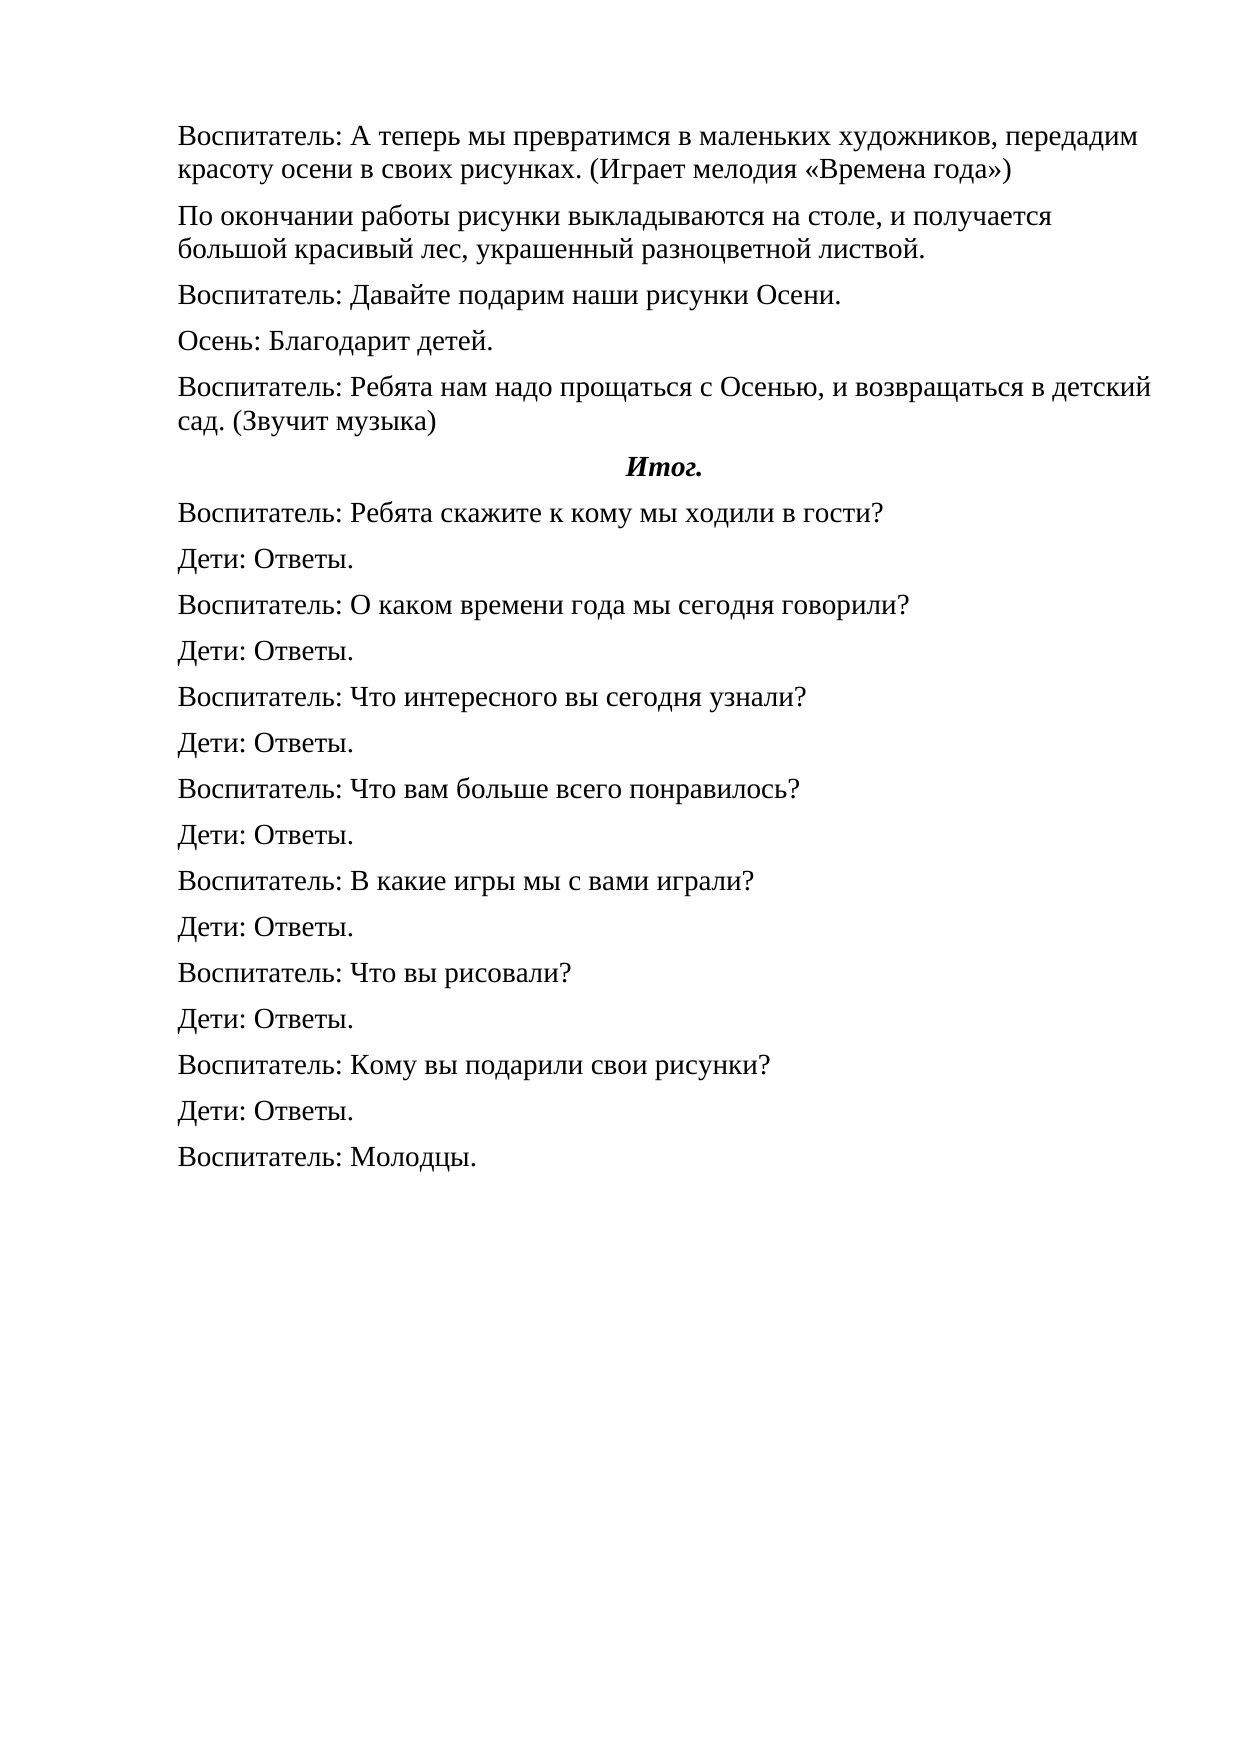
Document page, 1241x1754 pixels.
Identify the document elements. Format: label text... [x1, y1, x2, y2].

text Осень: Благодарит детей. [177, 323, 1152, 357]
text Воспитатель: Ребята нам надо прощаться с Осенью, и возвращаться в детский сад. (Звучит музыка) [177, 369, 1152, 436]
text Дети: Ответы. [177, 909, 1152, 943]
text Дети: Ответы. [177, 1001, 1152, 1035]
text Воспитатель: Что вы рисовали? [177, 955, 1152, 989]
text Воспитатель: Ребята скажите к кому мы ходили в гости? [177, 495, 1152, 528]
text Воспитатель: Давайте подарим наши рисунки Осени. [177, 277, 1152, 311]
text Дети: Ответы. [177, 633, 1152, 667]
text Воспитатель: Молодцы. [177, 1139, 1152, 1173]
text По окончании работы рисунки выкладываются на столе, и получается большой красивый лес, украшенный разноцветной листвой. [177, 198, 1152, 265]
text Воспитатель: А теперь мы превратимся в маленьких художников, передадим красоту осени в своих рисунках. (Играет мелодия «Времена года») [177, 118, 1152, 185]
text Воспитатель: О каком времени года мы сегодня говорили? [177, 587, 1152, 621]
text Дети: Ответы. [177, 817, 1152, 851]
text Воспитатель: Что вам больше всего понравилось? [177, 771, 1152, 805]
text Воспитатель: Что интересного вы сегодня узнали? [177, 679, 1152, 713]
text Дети: Ответы. [177, 1093, 1152, 1127]
text Итог. [177, 449, 1152, 482]
text Воспитатель: Кому вы подарили свои рисунки? [177, 1047, 1152, 1081]
text Дети: Ответы. [177, 725, 1152, 759]
text Воспитатель: В какие игры мы с вами играли? [177, 863, 1152, 897]
text Дети: Ответы. [177, 541, 1152, 574]
